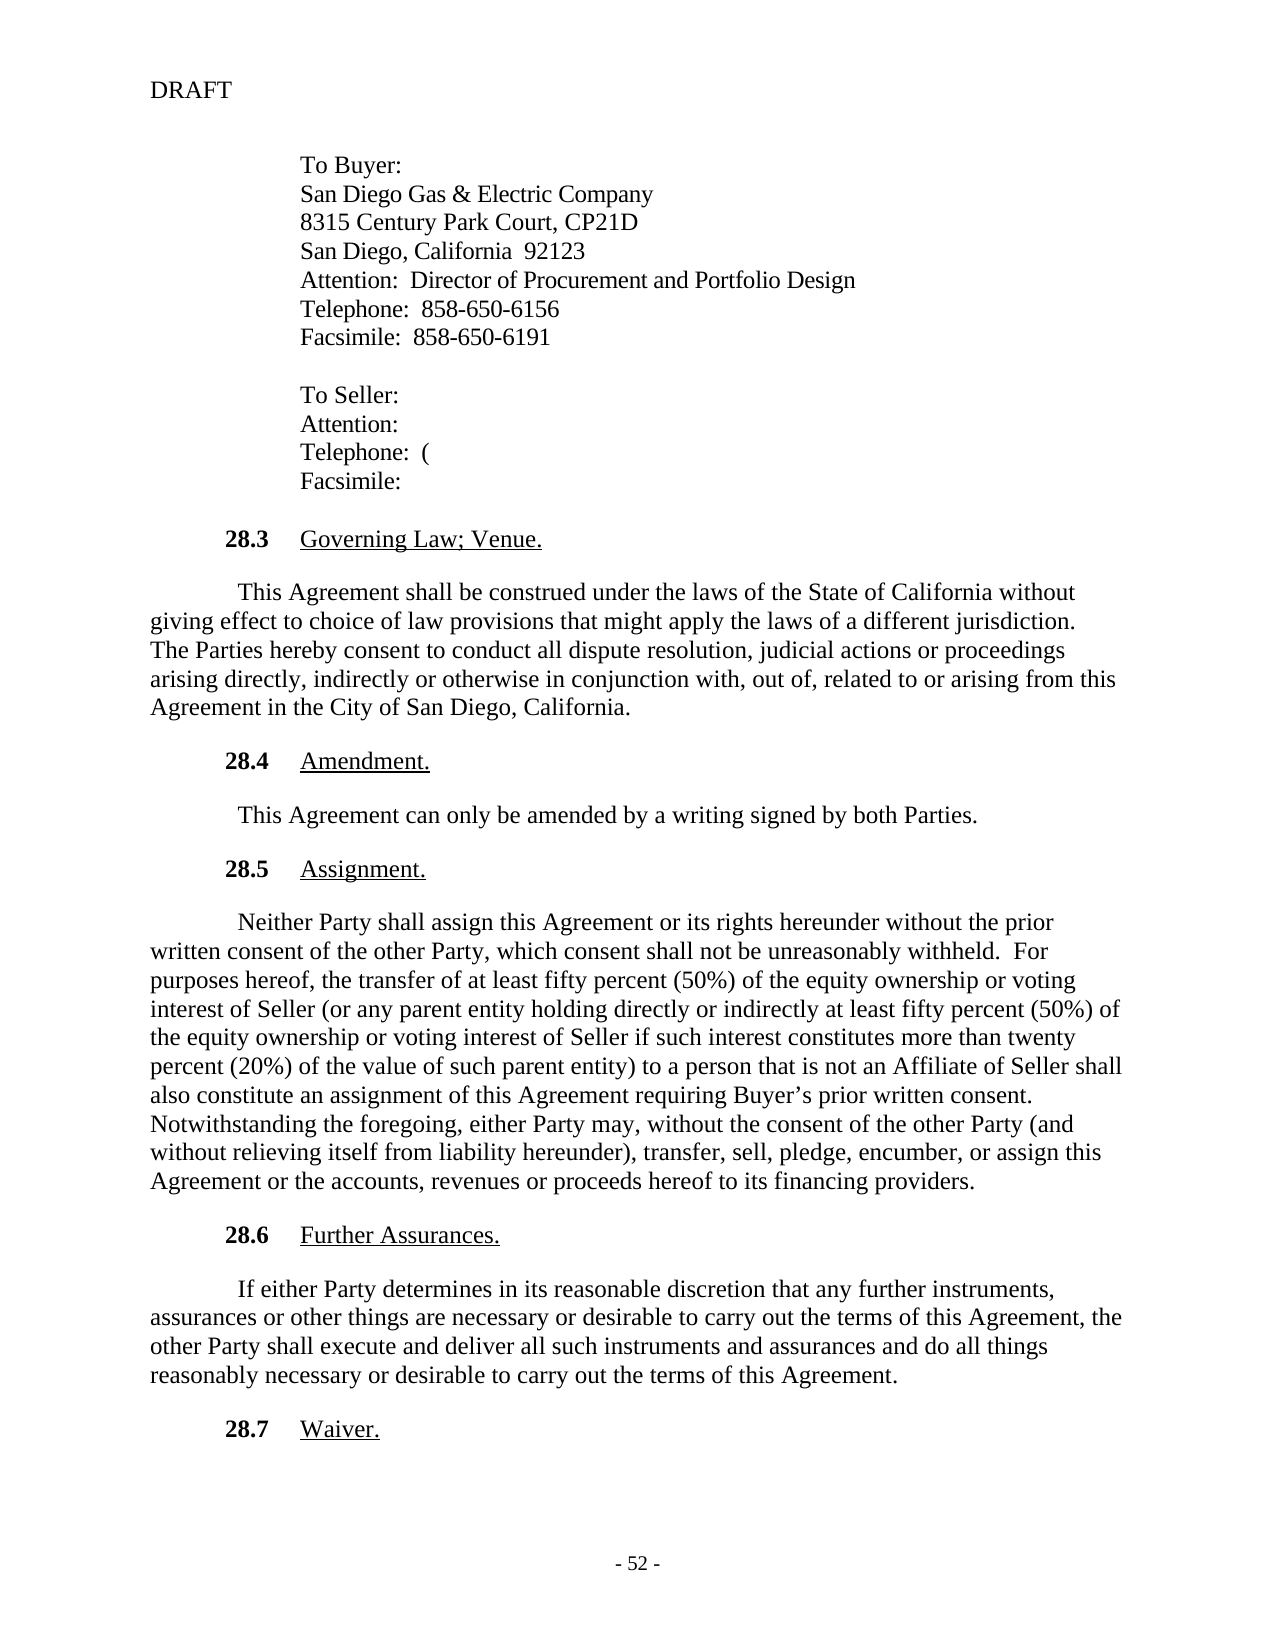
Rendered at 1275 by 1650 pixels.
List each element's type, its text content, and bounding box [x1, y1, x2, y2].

text Neither Party shall assign this Agreement or its rights hereunder without the prior written consent of the other Party, which consent shall not be unreasonably withheld. For purposes hereof, the transfer of at least fifty percent (50%) of the equity ownership or voting interest of Seller (or any parent entity holding directly or indirectly at least fifty percent (50%) of the equity ownership or voting interest of Seller if such interest constitutes more than twenty percent (20%) of the value of such parent entity) to a person that is not an Affiliate of Seller shall also constitute an assignment of this Agreement requiring Buyer’s prior written consent. Notwithstanding the foregoing, either Party may, without the consent of the other Party (and without relieving itself from liability hereunder), transfer, sell, pledge, encumber, or assign this Agreement or the accounts, revenues or proceeds hereof to its financing providers. [150, 907, 1125, 1195]
text To Seller: [300, 380, 1125, 409]
subtitle Further Assurances. [150, 1220, 1125, 1249]
text Attention: Director of Procurement and Portfolio Design [300, 265, 1125, 294]
text This Agreement shall be construed under the laws of the State of without giving effect to choice of law provisions that might apply the laws of a different jurisdiction. The Parties hereby consent to conduct all dispute resolution, judicial actions or proceedings arising directly, indirectly or otherwise in conjunction with, out of, related to or arising from this Agreement in the City of San Diego, California. [150, 577, 1125, 721]
text Telephone: ( [300, 437, 1125, 466]
text Telephone: 858-650-6156 [300, 294, 1125, 322]
subtitle Governing Law; Venue. [150, 524, 1125, 552]
subtitle Amendment. [150, 746, 1125, 775]
subtitle Assignment. [150, 854, 1125, 882]
text San Diego Gas & Electric Company [300, 179, 1125, 207]
text Facsimile: 858-650-6191 [300, 322, 1125, 351]
text This Agreement can only be amended by a writing signed by both Parties. [150, 800, 1125, 829]
text Facsimile: [300, 466, 1125, 495]
subtitle Waiver. [150, 1414, 1125, 1442]
text , CP21D [300, 207, 1125, 236]
text To Buyer: [300, 150, 1125, 179]
text If either Party determines in its reasonable discretion that any further instruments, assurances or other things are necessary or desirable to carry out the terms of this Agreement, the other Party shall execute and deliver all such instruments and assurances and do all things reasonably necessary or desirable to carry out the terms of this Agreement. [150, 1274, 1125, 1389]
text Attention: [300, 409, 1125, 437]
